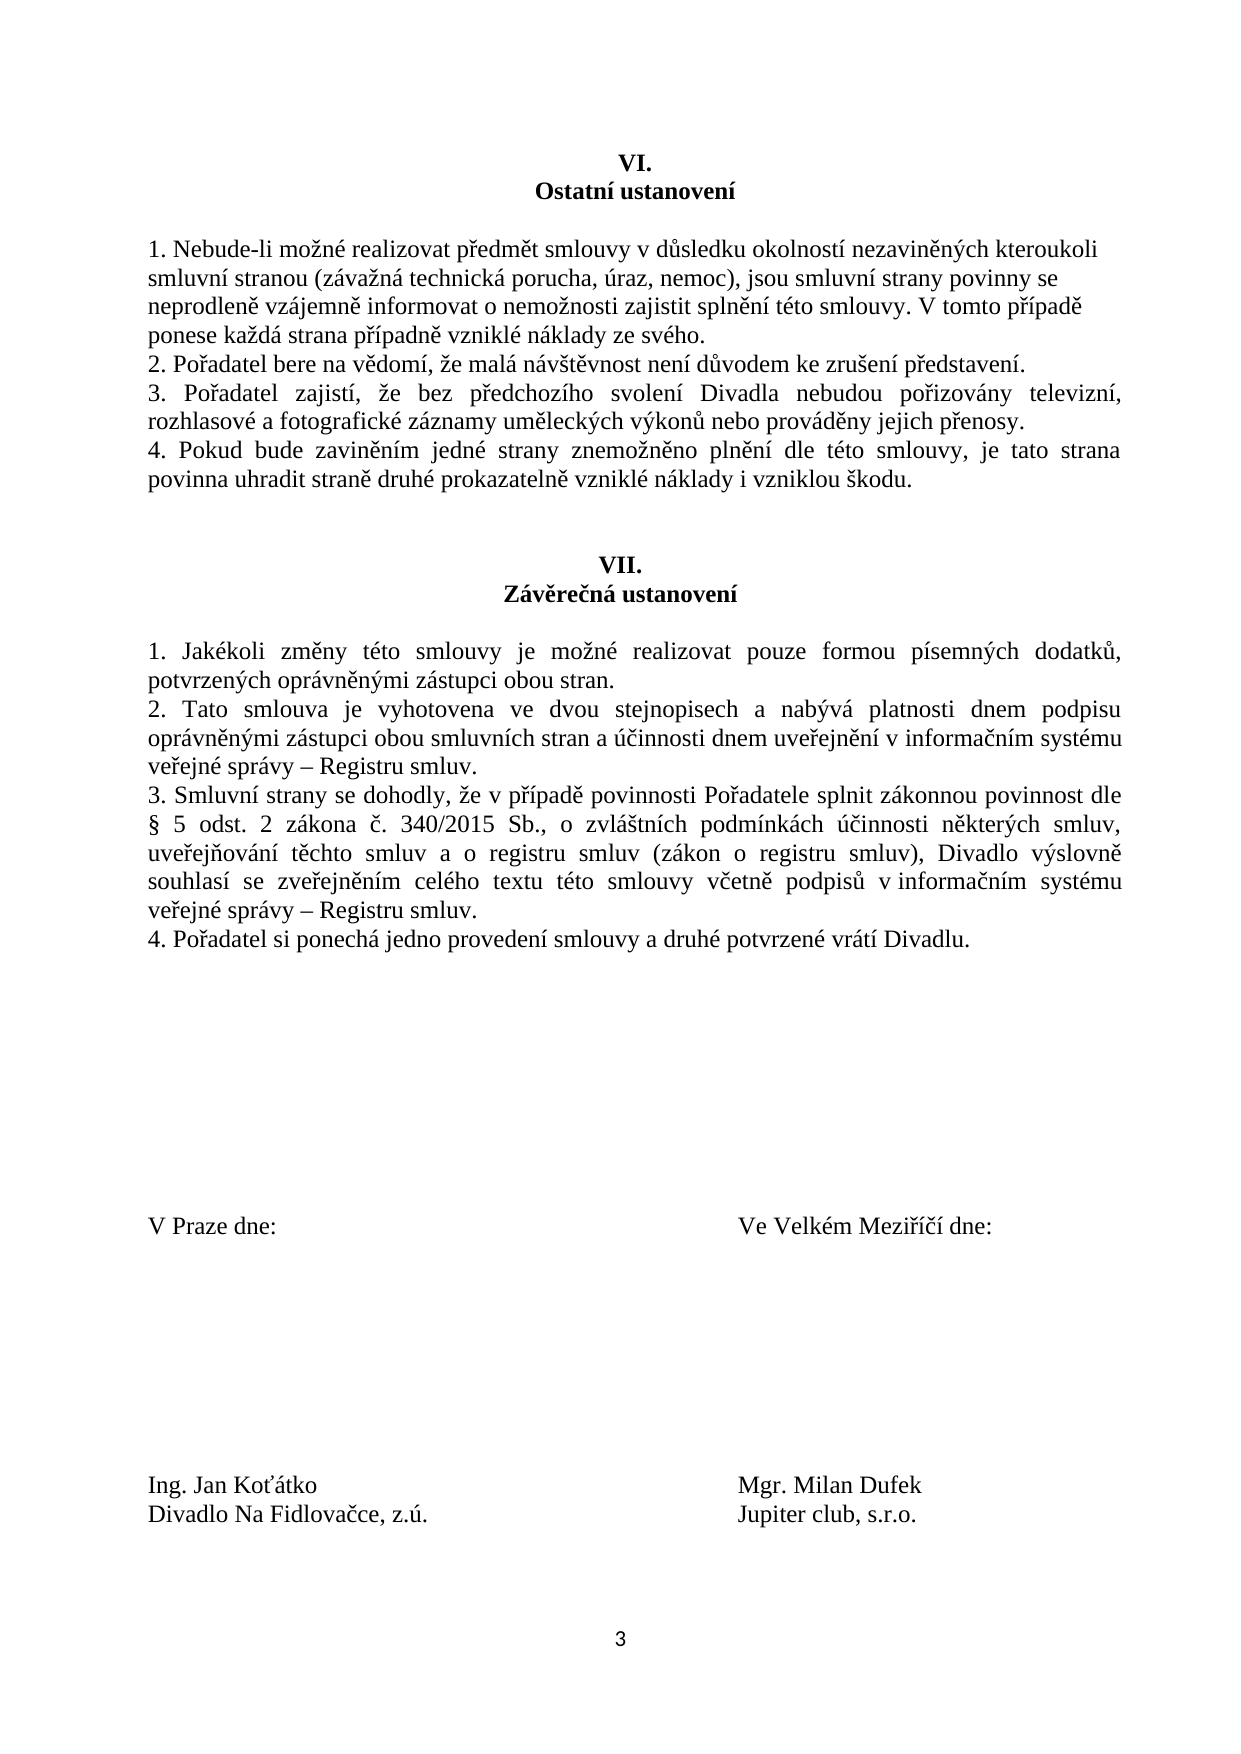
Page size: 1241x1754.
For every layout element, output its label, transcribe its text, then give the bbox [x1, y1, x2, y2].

text 2. Pořadatel bere na vědomí, že malá návštěvnost není důvodem ke zrušení představení. [148, 349, 1122, 378]
text ponese každá strana případně vzniklé náklady ze svého. [148, 320, 1122, 349]
text V Praze dne: Ve Velkém Meziříčí dne: [148, 1211, 1122, 1240]
text VII. [118, 550, 1122, 579]
text Divadlo Na Fidlovačce, z.ú. Jupiter club, s.r.o. [148, 1499, 1122, 1528]
text 3. Pořadatel zajistí, že bez předchozího svolení Divadla nebudou pořizovány televizní, rozhlasové a fotografické záznamy uměleckých výkonů nebo prováděny jejich přenosy. [148, 378, 1122, 435]
text 4. Pokud bude zaviněním jedné strany znemožněno plnění dle této smlouvy, je tato strana povinna uhradit straně druhé prokazatelně vzniklé náklady i vzniklou škodu. [148, 435, 1122, 493]
text Ing. Jan Koťátko Mgr. Milan Dufek [148, 1470, 1122, 1499]
text 1. Jakékoli změny této smlouvy je možné realizovat pouze formou písemných dodatků, potvrzených oprávněnými zástupci obou stran. [148, 636, 1122, 694]
text Závěrečná ustanovení [118, 579, 1122, 608]
text smluvní stranou (závažná technická porucha, úraz, nemoc), jsou smluvní strany povinny se [148, 263, 1122, 291]
text Ostatní ustanovení [148, 176, 1122, 205]
text 1. Nebude-li možné realizovat předmět smlouvy v důsledku okolností nezaviněných kteroukoli [148, 234, 1122, 263]
text 2. Tato smlouva je vyhotovena ve dvou stejnopisech a nabývá platnosti dnem podpisu oprávněnými zástupci obou smluvních stran a účinnosti dnem uveřejnění v informačním systému veřejné správy – Registru smluv. [148, 694, 1122, 780]
text 3. Smluvní strany se dohodly, že v případě povinnosti Pořadatele splnit zákonnou povinnost dle § 5 odst. 2 zákona č. 340/2015 Sb., o zvláštních podmínkách účinnosti některých smluv, uveřejňování těchto smluv a o registru smluv (zákon o registru smluv), Divadlo výslovně souhlasí se zveřejněním celého textu této smlouvy včetně podpisů v informačním systému veřejné správy – Registru smluv. [148, 780, 1122, 924]
text VI. [148, 148, 1122, 176]
text neprodleně vzájemně informovat o nemožnosti zajistit splnění této smlouvy. V tomto případě [148, 291, 1122, 320]
text 4. Pořadatel si ponechá jedno provedení smlouvy a druhé potvrzené vrátí Divadlu. [148, 924, 1122, 953]
